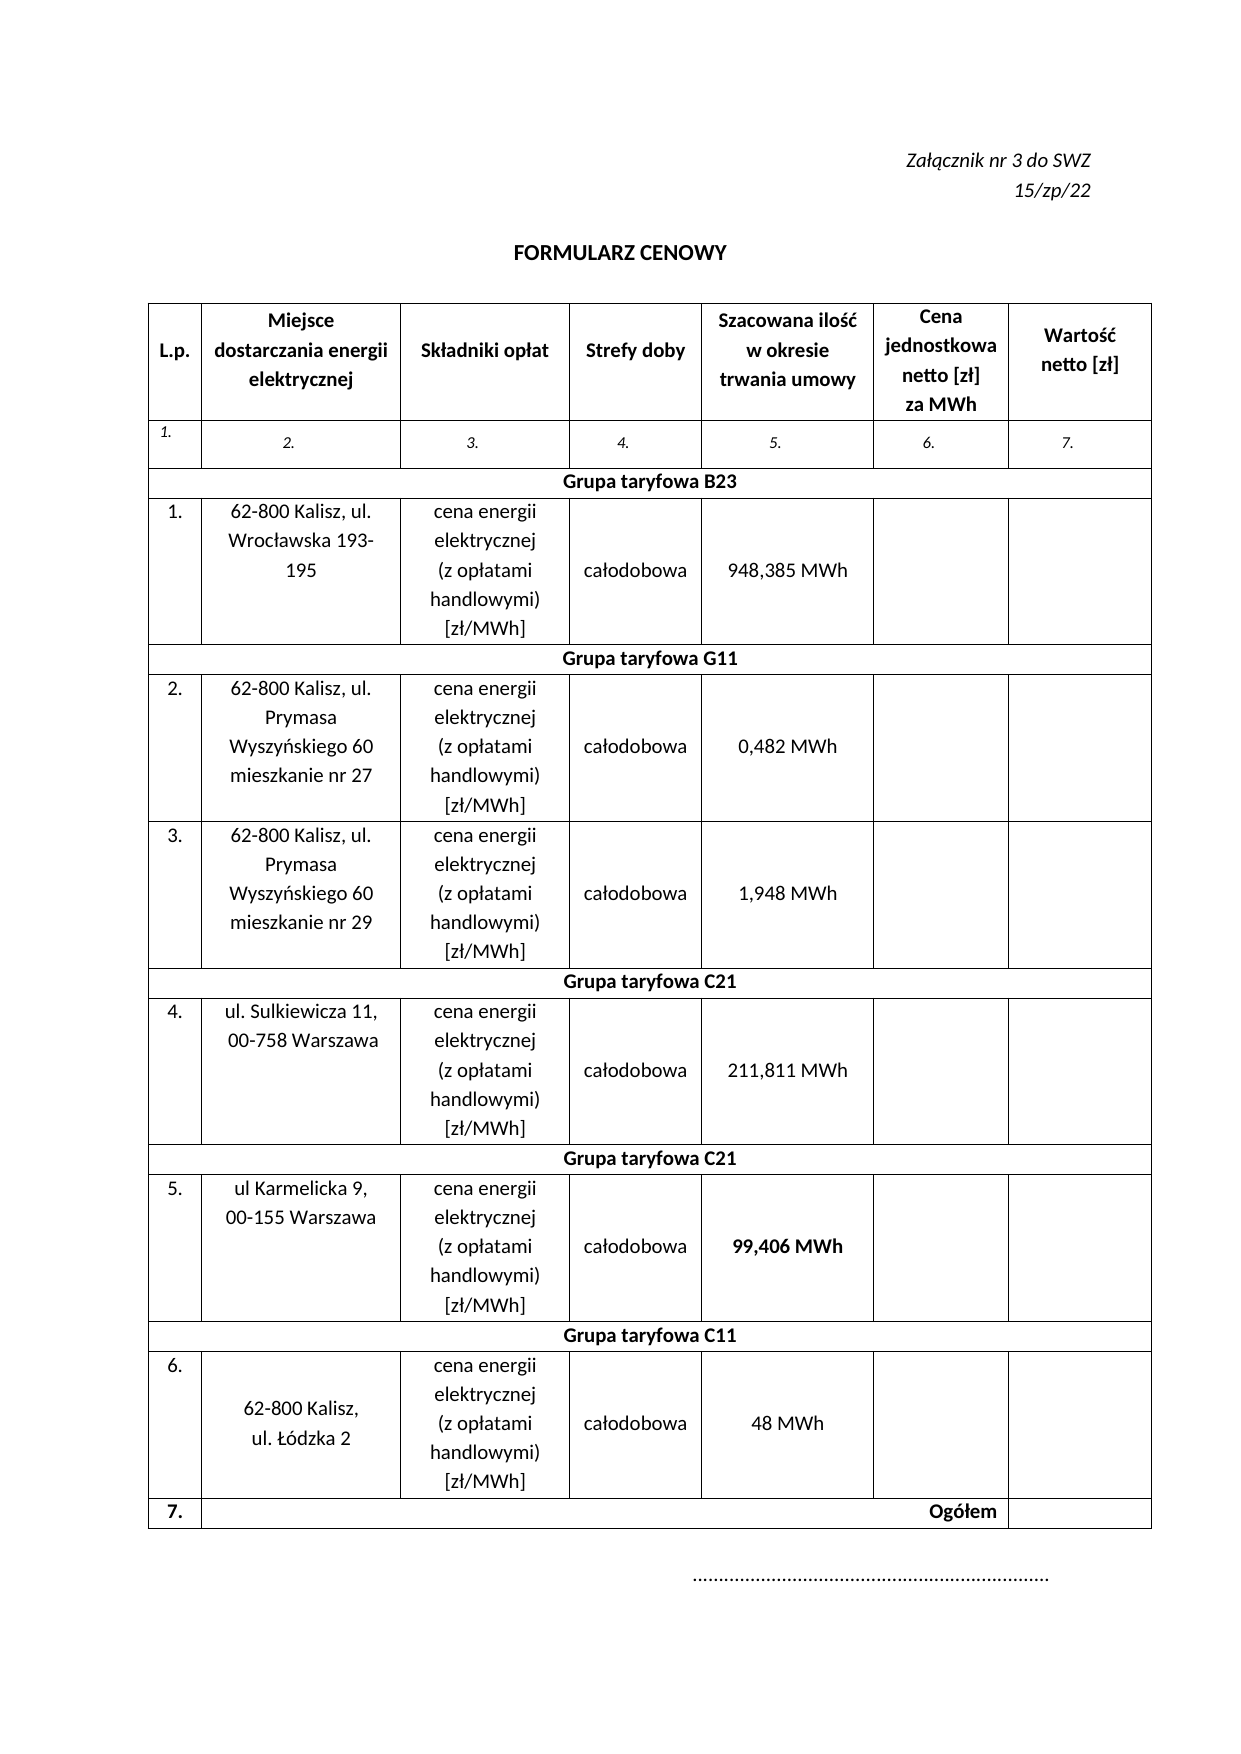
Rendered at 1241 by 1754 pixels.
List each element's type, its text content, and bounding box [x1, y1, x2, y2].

table_cell [874, 421, 1008, 467]
table_cell 3. [149, 822, 201, 967]
text Załącznik nr 3 do SWZ [148, 148, 1093, 173]
table_cell 4. [149, 999, 201, 1144]
table_cell 948,385 MWh [702, 499, 873, 644]
table_cell [874, 499, 1008, 644]
table_cell 48 MWh [702, 1352, 873, 1497]
table_cell [874, 1352, 1008, 1497]
table_cell 2. [149, 675, 201, 821]
table_cell [202, 421, 400, 467]
table_cell [1009, 675, 1151, 821]
table_cell cena energii elektrycznej (z opłatami handlowymi) [zł/MWh] [401, 675, 569, 821]
table_header L.p. [149, 304, 201, 420]
table_header Strefy doby [570, 304, 701, 420]
table_cell [702, 421, 873, 467]
text .................................................................... [649, 1561, 1093, 1586]
table_header Cena jednostkowa netto [zł] za MWh [874, 304, 1008, 420]
table_cell cena energii elektrycznej (z opłatami handlowymi) [zł/MWh] [401, 1175, 569, 1321]
table_cell [874, 1175, 1008, 1321]
table_cell [1009, 822, 1151, 967]
table_cell Grupa taryfowa C21 [149, 969, 1151, 997]
text 15/zp/22 [148, 177, 1093, 202]
table_cell [874, 675, 1008, 821]
table_cell 99,406 MWh [702, 1175, 873, 1321]
table_cell ul. Sulkiewicza 11, 00-758 Warszawa [202, 999, 400, 1144]
table_header Miejsce dostarczania energii elektrycznej [202, 304, 400, 420]
table_cell 62-800 Kalisz, ul. Wrocławska 193-195 [202, 499, 400, 644]
table_cell ul Karmelicka 9, 00-155 Warszawa [202, 1175, 400, 1321]
table_cell [874, 822, 1008, 967]
table_cell całodobowa [570, 999, 701, 1144]
table_cell 62-800 Kalisz, ul. Prymasa Wyszyńskiego 60 mieszkanie nr 27 [202, 675, 400, 821]
table_cell [1009, 1175, 1151, 1321]
table_cell całodobowa [570, 675, 701, 821]
table_cell [149, 421, 201, 467]
table_cell całodobowa [570, 1352, 701, 1497]
table_cell 0,482 MWh [702, 675, 873, 821]
table_cell [1009, 1352, 1151, 1497]
table_cell 1. [149, 499, 201, 644]
table_cell cena energii elektrycznej (z opłatami handlowymi) [zł/MWh] [401, 499, 569, 644]
table_cell Grupa taryfowa G11 [149, 645, 1151, 674]
table_cell [1009, 499, 1151, 644]
table_cell 1,948 MWh [702, 822, 873, 967]
table_cell całodobowa [570, 499, 701, 644]
table_cell [1009, 1499, 1151, 1527]
table_cell 5. [149, 1175, 201, 1321]
table_cell całodobowa [570, 822, 701, 967]
table_cell Grupa taryfowa B23 [149, 469, 1151, 497]
table_cell 211,811 MWh [702, 999, 873, 1144]
table_cell 7. [149, 1499, 201, 1527]
table_cell [570, 421, 701, 467]
table_cell [401, 421, 569, 467]
table_cell Grupa taryfowa C21 [149, 1145, 1151, 1174]
table_cell 62-800 Kalisz, ul. Łódzka 2 [202, 1352, 400, 1497]
table_cell cena energii elektrycznej (z opłatami handlowymi) [zł/MWh] [401, 822, 569, 967]
table_cell Ogółem [202, 1499, 1008, 1527]
table_cell Grupa taryfowa C11 [149, 1322, 1151, 1351]
table_cell 6. [149, 1352, 201, 1497]
table_header Wartość netto [zł] [1009, 304, 1151, 420]
table_cell [1009, 421, 1151, 467]
table_cell cena energii elektrycznej (z opłatami handlowymi) [zł/MWh] [401, 999, 569, 1144]
table_cell [1009, 999, 1151, 1144]
table_cell całodobowa [570, 1175, 701, 1321]
table_cell 62-800 Kalisz, ul. Prymasa Wyszyńskiego 60 mieszkanie nr 29 [202, 822, 400, 967]
text FORMULARZ CENOWY [148, 238, 1093, 266]
table_cell [874, 999, 1008, 1144]
table_cell cena energii elektrycznej (z opłatami handlowymi) [zł/MWh] [401, 1352, 569, 1497]
table_header Szacowana ilość w okresie trwania umowy [702, 304, 873, 420]
table_header Składniki opłat [401, 304, 569, 420]
